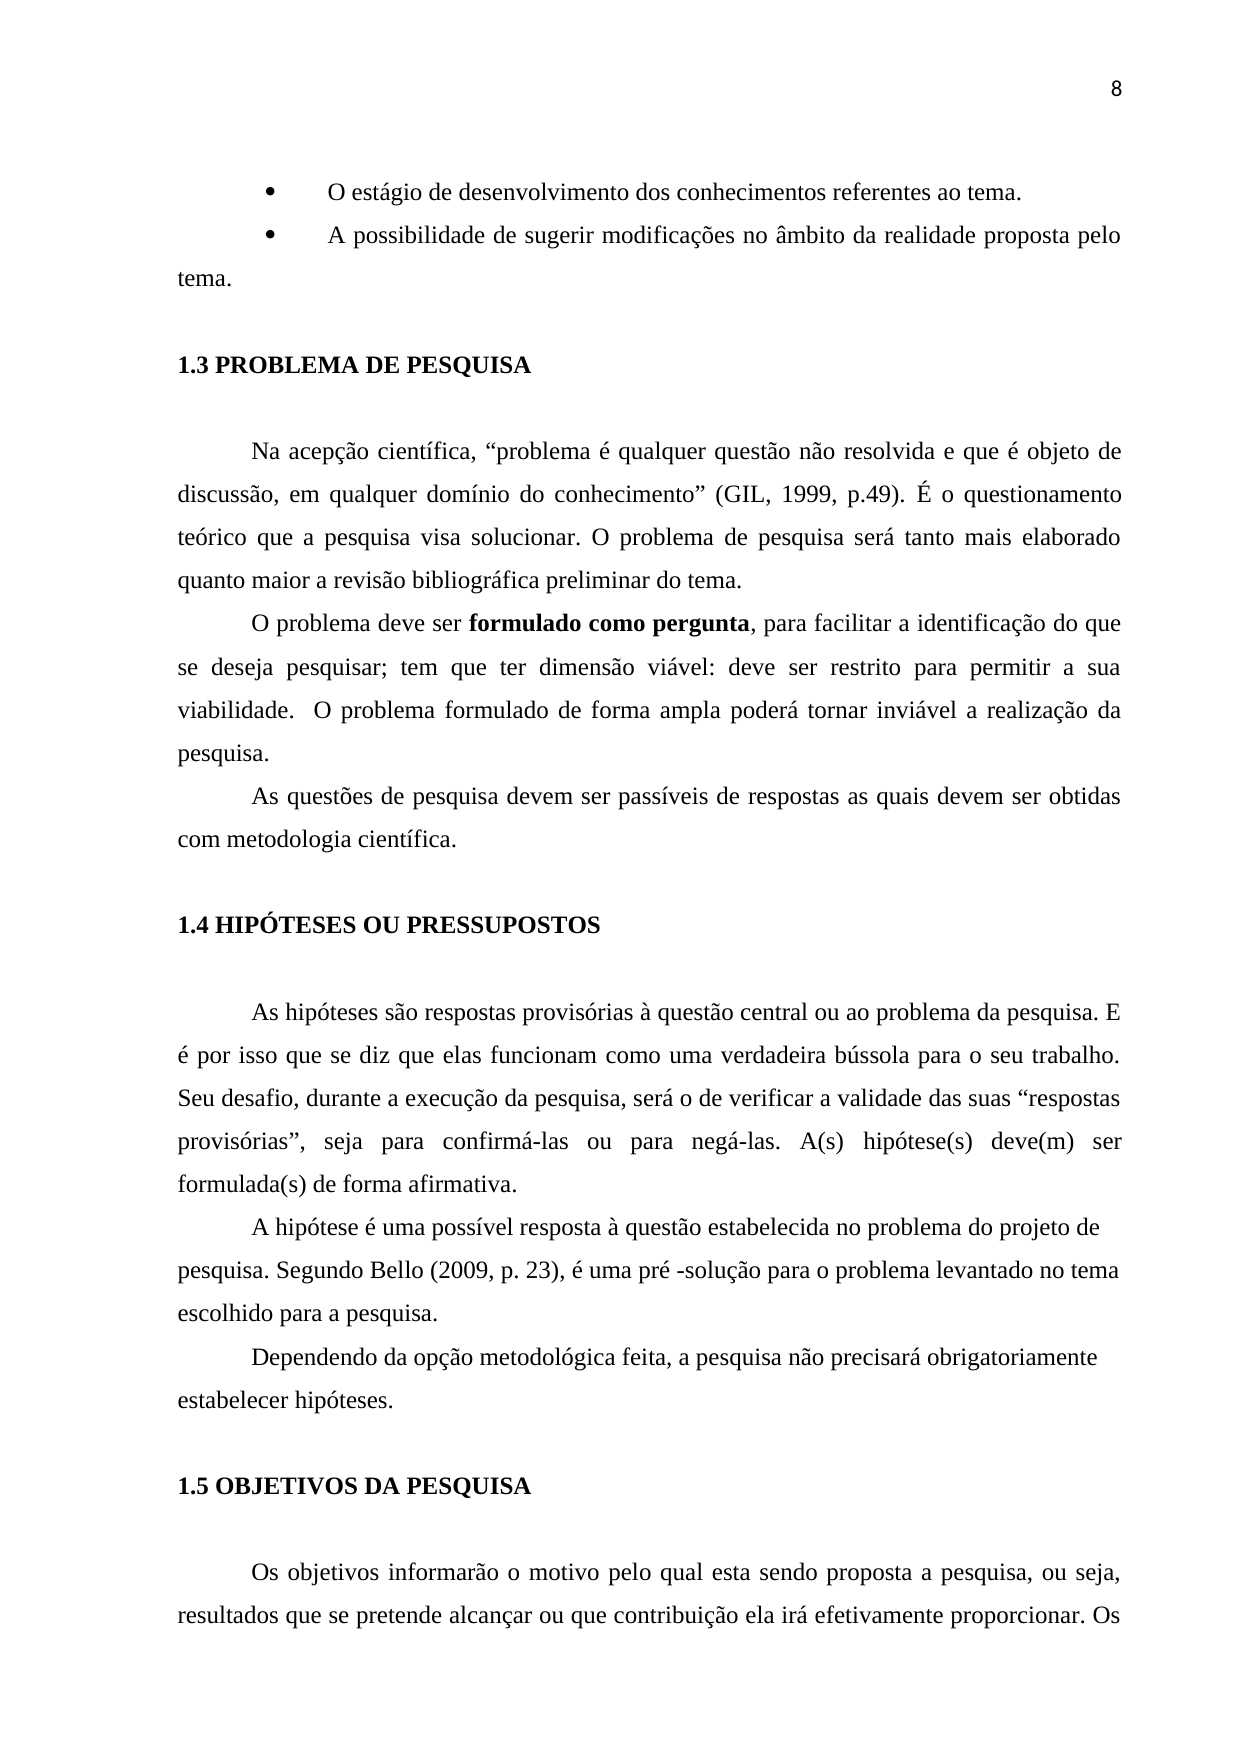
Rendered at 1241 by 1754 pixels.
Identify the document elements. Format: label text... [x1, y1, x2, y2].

subtitle 1.3 PROBLEMA DE PESQUISA [177, 350, 1122, 378]
text A hipótese é uma possível resposta à questão estabelecida no problema do projeto de pesquisa. Segundo Bello (2009, p. 23), é uma pré -solução para o problema levantado no tema escolhido para a pesquisa. [177, 1212, 1122, 1327]
list A possibilidade de sugerir modificações no âmbito da realidade proposta pelo tema. [177, 220, 1122, 292]
text 1.4 HIPÓTESES OU PRESSUPOSTOS [177, 910, 1122, 939]
text Na acepção científica, “problema é qualquer questão não resolvida e que é objeto de discussão, em qualquer domínio do conhecimento” (GIL, 1999, p.49). É o questionamento teórico que a pesquisa visa solucionar. O problema de pesquisa será tanto mais elaborado quanto maior a revisão bibliográfica preliminar do tema. [177, 436, 1122, 594]
list OBJETIVOS DA PESQUISA [177, 1471, 1122, 1500]
text O problema deve ser formulado como pergunta, para facilitar a identificação do que se deseja pesquisar; tem que ter dimensão viável: deve ser restrito para permitir a sua viabilidade. O problema formulado de forma ampla poderá tornar inviável a realização da pesquisa. [177, 608, 1122, 767]
text As questões de pesquisa devem ser passíveis de respostas as quais devem ser obtidas com metodologia científica. [177, 781, 1122, 853]
list O estágio de desenvolvimento dos conhecimentos referentes ao tema. [177, 177, 1122, 206]
text Dependendo da opção metodológica feita, a pesquisa não precisará obrigatoriamente estabelecer hipóteses. [177, 1342, 1122, 1413]
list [177, 1557, 1122, 1629]
text As hipóteses são respostas provisórias à questão central ou ao problema da pesquisa. E é por isso que se diz que elas funcionam como uma verdadeira bússola para o seu trabalho. Seu desafio, durante a execução da pesquisa, será o de verificar a validade das suas “respostas provisórias”, seja para confirmá-las ou para negá-las. A(s) hipótese(s) deve(m) ser formulada(s) de forma afirmativa. [177, 997, 1122, 1198]
